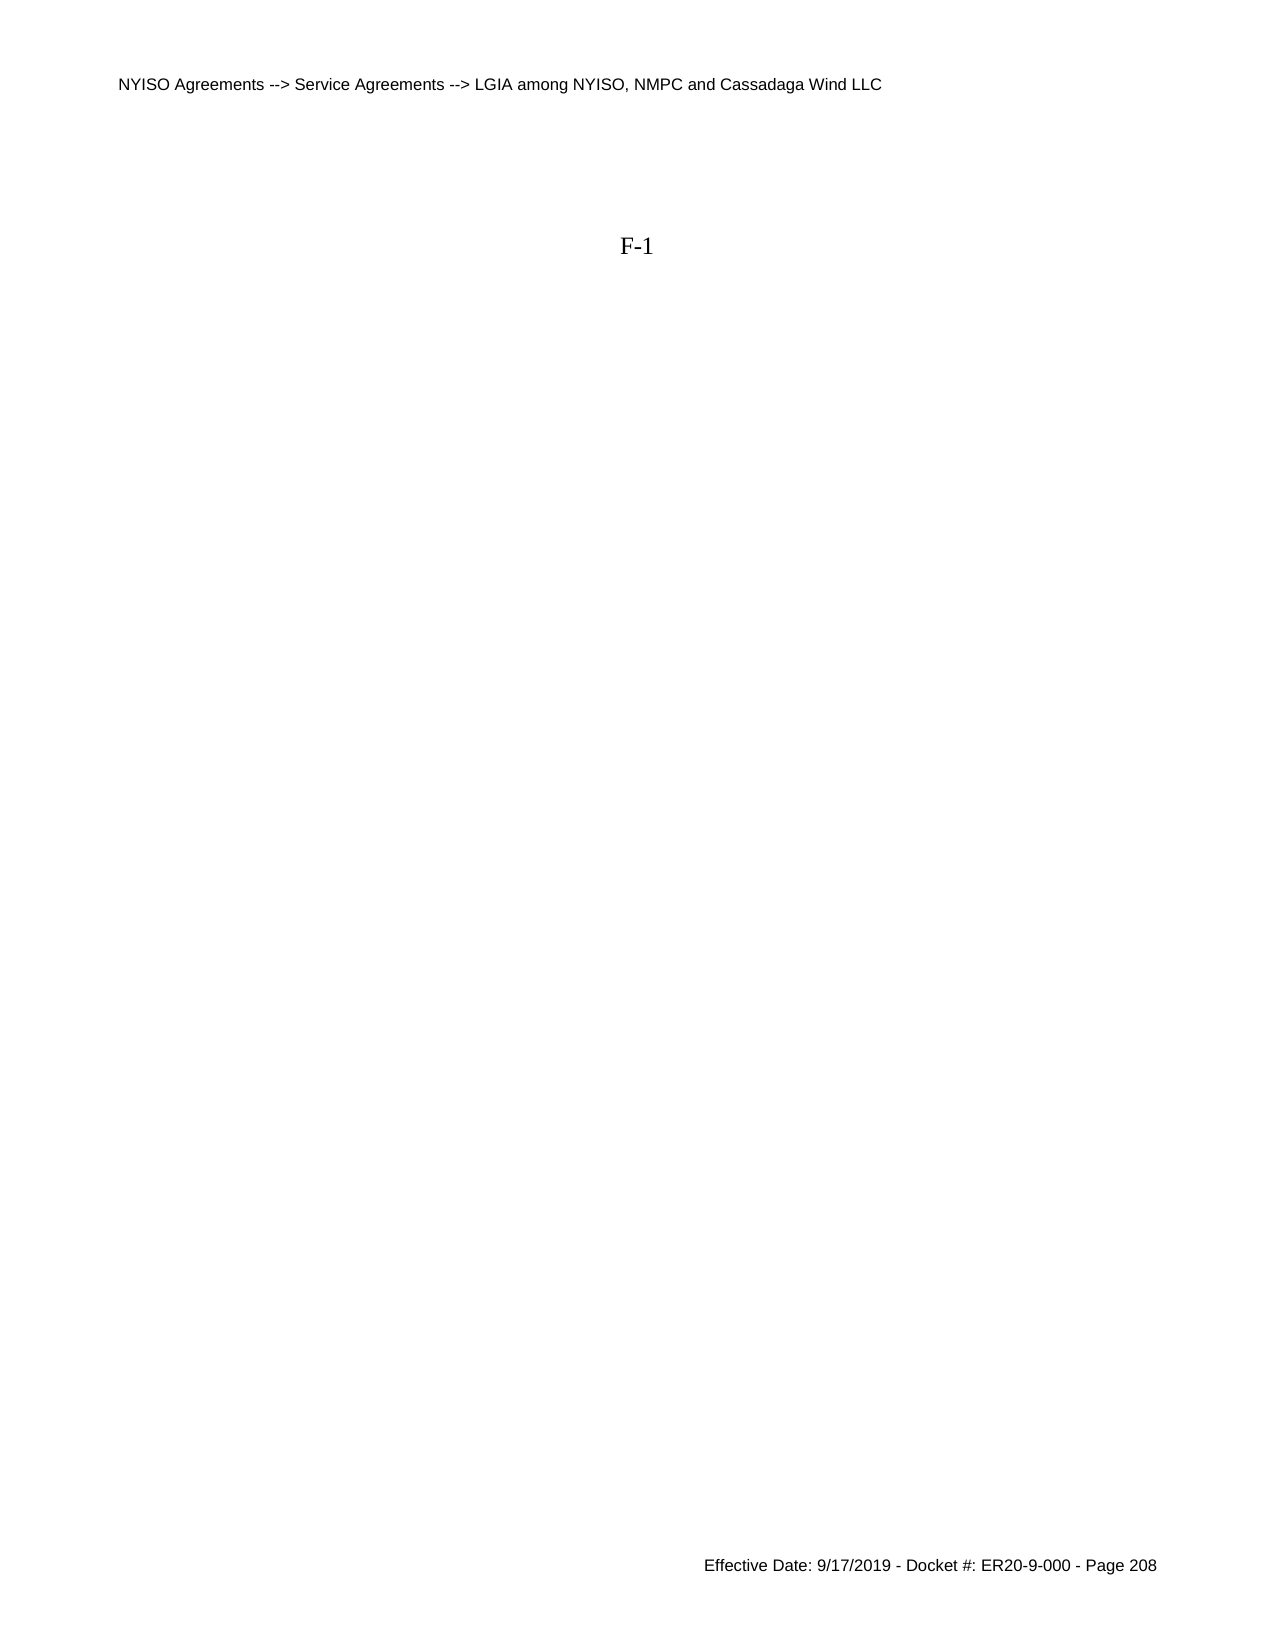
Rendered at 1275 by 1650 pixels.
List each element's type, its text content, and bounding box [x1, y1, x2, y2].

text F-1 [620, 231, 1275, 260]
